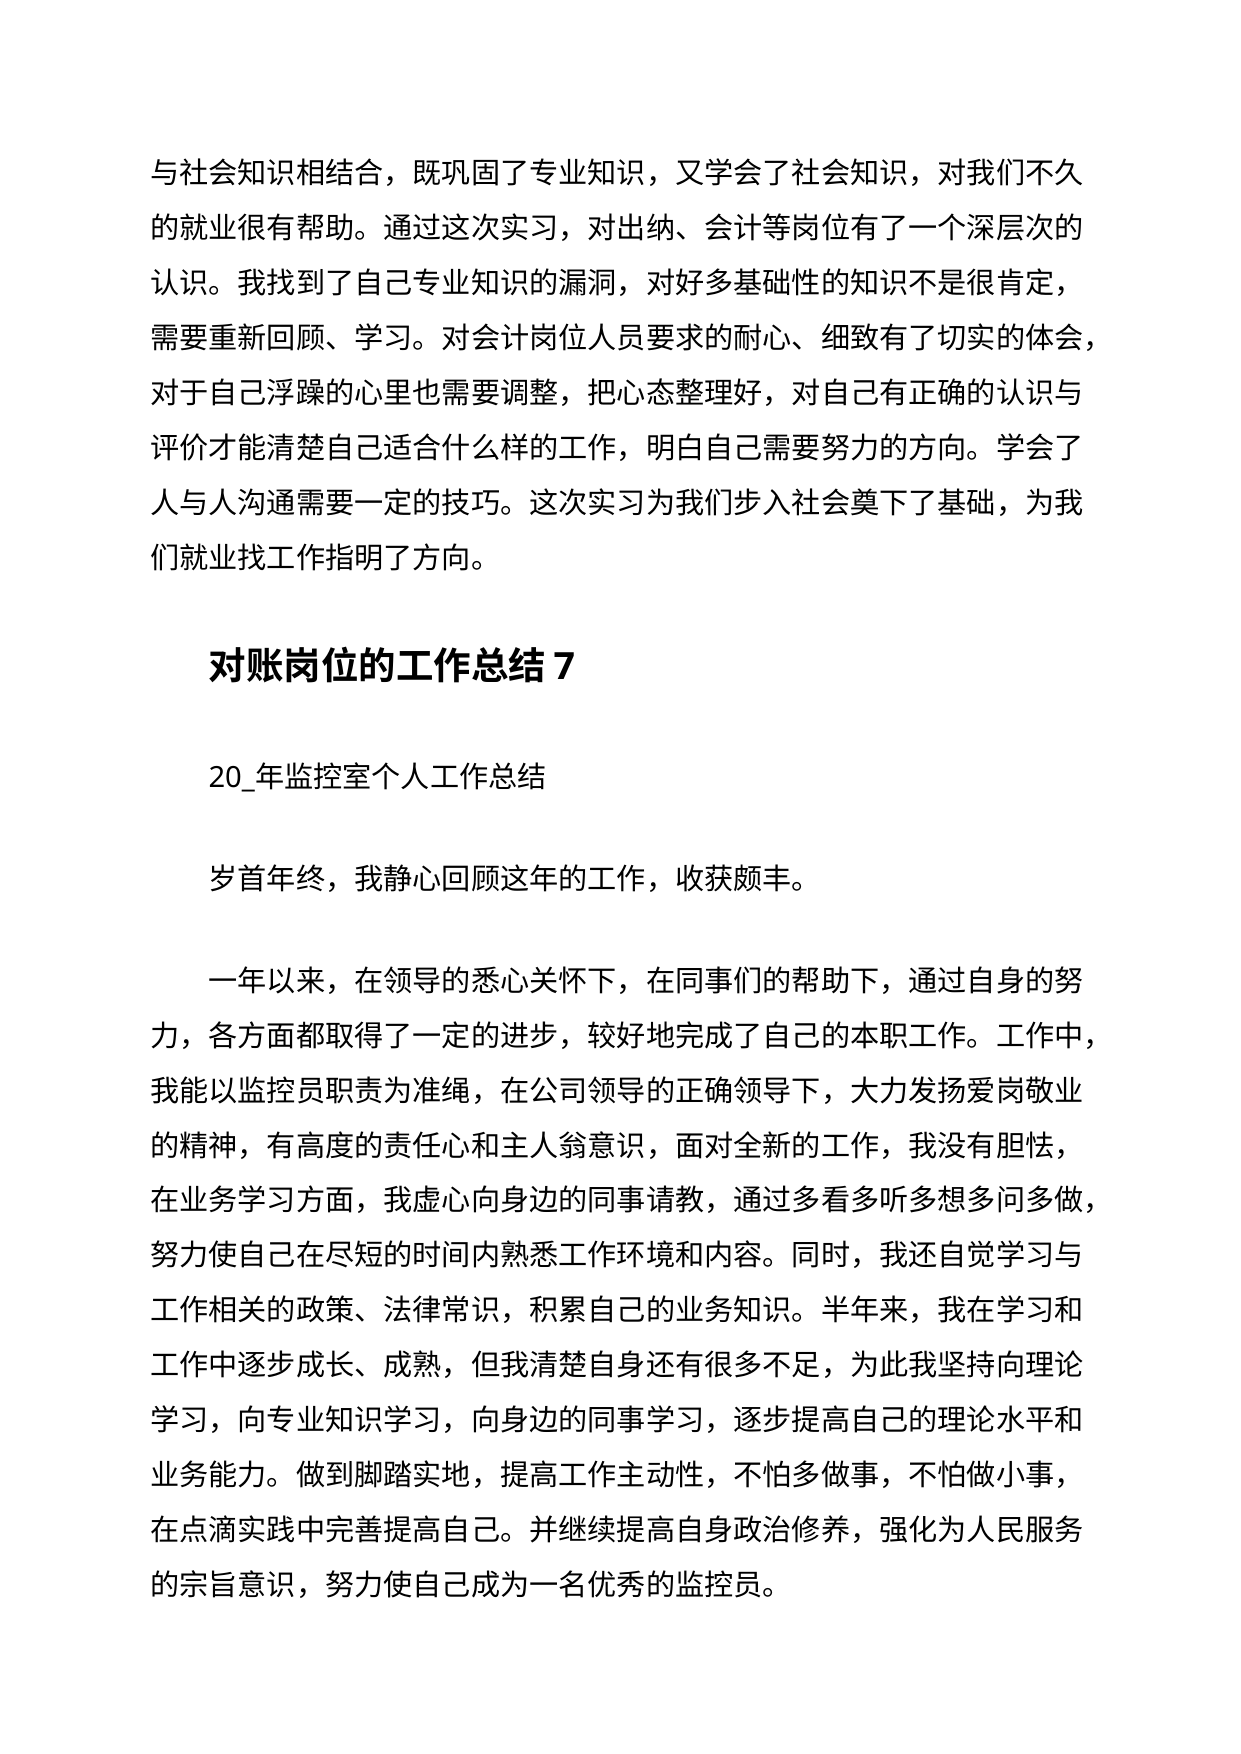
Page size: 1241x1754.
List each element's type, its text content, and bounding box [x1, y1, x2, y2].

text 岁首年终，我静心回顾这年的工作，收获颇丰。 [150, 856, 1090, 898]
text 20_年监控室个人工作总结 [150, 754, 1090, 796]
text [150, 150, 1090, 577]
text 一年以来，在领导的悉心关怀下，在同事们的帮助下，通过自身的努力，各方面都取得了一定的进步，较好地完成了自己的本职工作。工作中，我能以监控员职责为准绳，在公司领导的正确领导下，大力发扬爱岗敬业的精神，有高度的责任心和主人翁意识，面对全新的工作，我没有胆怯，在业务学习方面，我虚心向身边的同事请教，通过多看多听多想多问多做，努力使自己在尽短的时间内熟悉工作环境和内容。同时，我还自觉学习与工作相关的政策、法律常识，积累自己的业务知识。半年来，我在学习和工作中逐步成长、成熟，但我清楚自身还有很多不足，为此我坚持向理论学习，向专业知识学习，向身边的同事学习，逐步提高自己的理论水平和业务能力。做到脚踏实地，提高工作主动性，不怕多做事，不怕做小事，在点滴实践中完善提高自己。并继续提高自身政治修养，强化为人民服务的宗旨意识，努力使自己成为一名优秀的监控员。 [150, 957, 1090, 1603]
text 对账岗位的工作总结7 [150, 636, 1090, 691]
